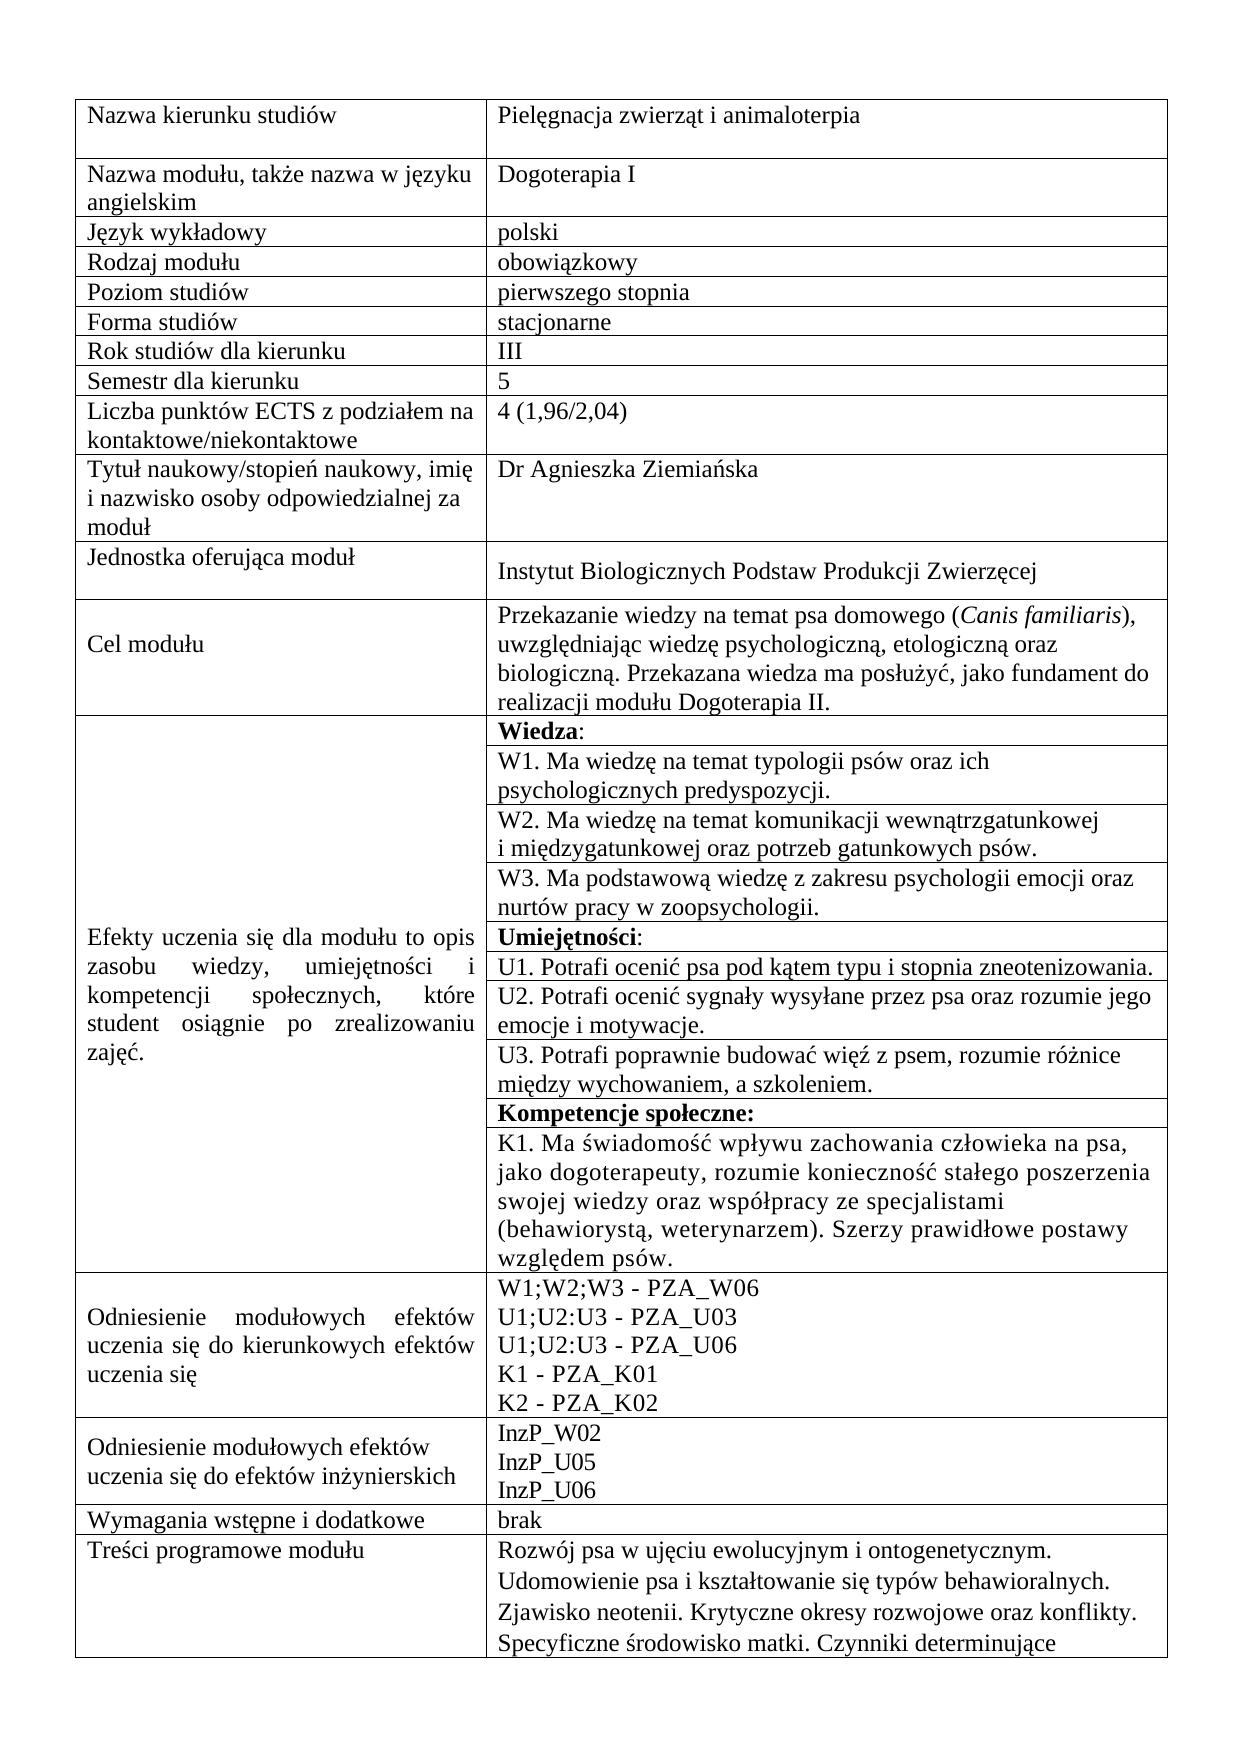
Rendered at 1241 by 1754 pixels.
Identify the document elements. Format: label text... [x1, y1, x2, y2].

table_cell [487, 1535, 1167, 1657]
table_cell Kompetencje społeczne: [487, 1099, 1167, 1127]
table_header Nazwa kierunku studiów [76, 100, 486, 158]
table_cell Umiejętności: [487, 922, 1167, 951]
table_cell Odniesienie modułowych efektów uczenia się do kierunkowych efektów uczenia się [76, 1273, 486, 1417]
table_cell Dogoterapia I [487, 159, 1167, 216]
table_cell brak [487, 1505, 1167, 1534]
table_cell 5 [487, 366, 1167, 395]
table_cell U2. Potrafi ocenić sygnały wysyłane przez psa oraz rozumie jego emocje i motywacje. [487, 981, 1167, 1039]
table_cell Forma studiów [76, 307, 486, 335]
table_cell Efekty uczenia się dla modułu to opis zasobu wiedzy, umiejętności i kompetencji społecznych, które student osiągnie po zrealizowaniu zajęć. [76, 716, 486, 1272]
table_cell Nazwa modułu, także nazwa w języku angielskim [76, 159, 486, 216]
table_cell polski [487, 217, 1167, 246]
table_cell Przekazanie wiedzy na temat psa domowego (Canis familiaris), uwzględniając wiedzę psychologiczną, etologiczną oraz biologiczną. Przekazana wiedza ma posłużyć, jako fundament do realizacji modułu Dogoterapia II. [487, 600, 1167, 715]
table_cell pierwszego stopnia [487, 277, 1167, 306]
table_cell Rodzaj modułu [76, 247, 486, 276]
table_cell Dr Agnieszka Ziemiańska [487, 455, 1167, 541]
table_cell Poziom studiów [76, 277, 486, 306]
table_cell Odniesienie modułowych efektów uczenia się do efektów inżynierskich [76, 1418, 486, 1504]
table_cell Liczba punktów ECTS z podziałem na kontaktowe/niekontaktowe [76, 396, 486, 453]
table_cell III [487, 336, 1167, 365]
table_cell Cel modułu [76, 600, 486, 715]
table_header Pielęgnacja zwierząt i animaloterpia [487, 100, 1167, 158]
table_cell W1;W2;W3 - PZA_W06 U1;U2:U3 - PZA_U03 U1;U2:U3 - PZA_U06 K1 - PZA_K01 K2 - PZA_K02 [487, 1273, 1167, 1417]
table_cell Jednostka oferująca moduł [76, 542, 486, 599]
table_cell Semestr dla kierunku [76, 366, 486, 395]
table_cell obowiązkowy [487, 247, 1167, 276]
table_cell W1. Ma wiedzę na temat typologii psów oraz ich psychologicznych predyspozycji. [487, 746, 1167, 804]
table_cell Wymagania wstępne i dodatkowe [76, 1505, 486, 1534]
table_cell 4 (1,96/2,04) [487, 396, 1167, 453]
table_cell Tytuł naukowy/stopień naukowy, imię i nazwisko osoby odpowiedzialnej za moduł [76, 455, 486, 541]
table_cell InzP_W02 InzP_U05 InzP_U06 [487, 1418, 1167, 1504]
table_cell Instytut Biologicznych Podstaw Produkcji Zwierzęcej [487, 542, 1167, 599]
table_cell Rok studiów dla kierunku [76, 336, 486, 365]
table_cell stacjonarne [487, 307, 1167, 335]
table_cell U3. Potrafi poprawnie budować więź z psem, rozumie różnice między wychowaniem, a szkoleniem. [487, 1040, 1167, 1097]
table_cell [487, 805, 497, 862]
table_cell Język wykładowy [76, 217, 486, 246]
table_cell U1. Potrafi ocenić psa pod kątem typu i stopnia zneotenizowania. [487, 952, 1167, 980]
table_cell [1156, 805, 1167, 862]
table_cell Wiedza: [487, 716, 1167, 745]
table_cell K1. Ma świadomość wpływu zachowania człowieka na psa, jako dogoterapeuty, rozumie konieczność stałego poszerzenia swojej wiedzy oraz współpracy ze specjalistami (behawiorystą, weterynarzem). Szerzy prawidłowe postawy względem psów. [487, 1128, 1167, 1272]
table_cell W3. Ma podstawową wiedzę z zakresu psychologii emocji oraz nurtów pracy w zoopsychologii. [487, 863, 1167, 921]
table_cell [76, 1535, 486, 1657]
